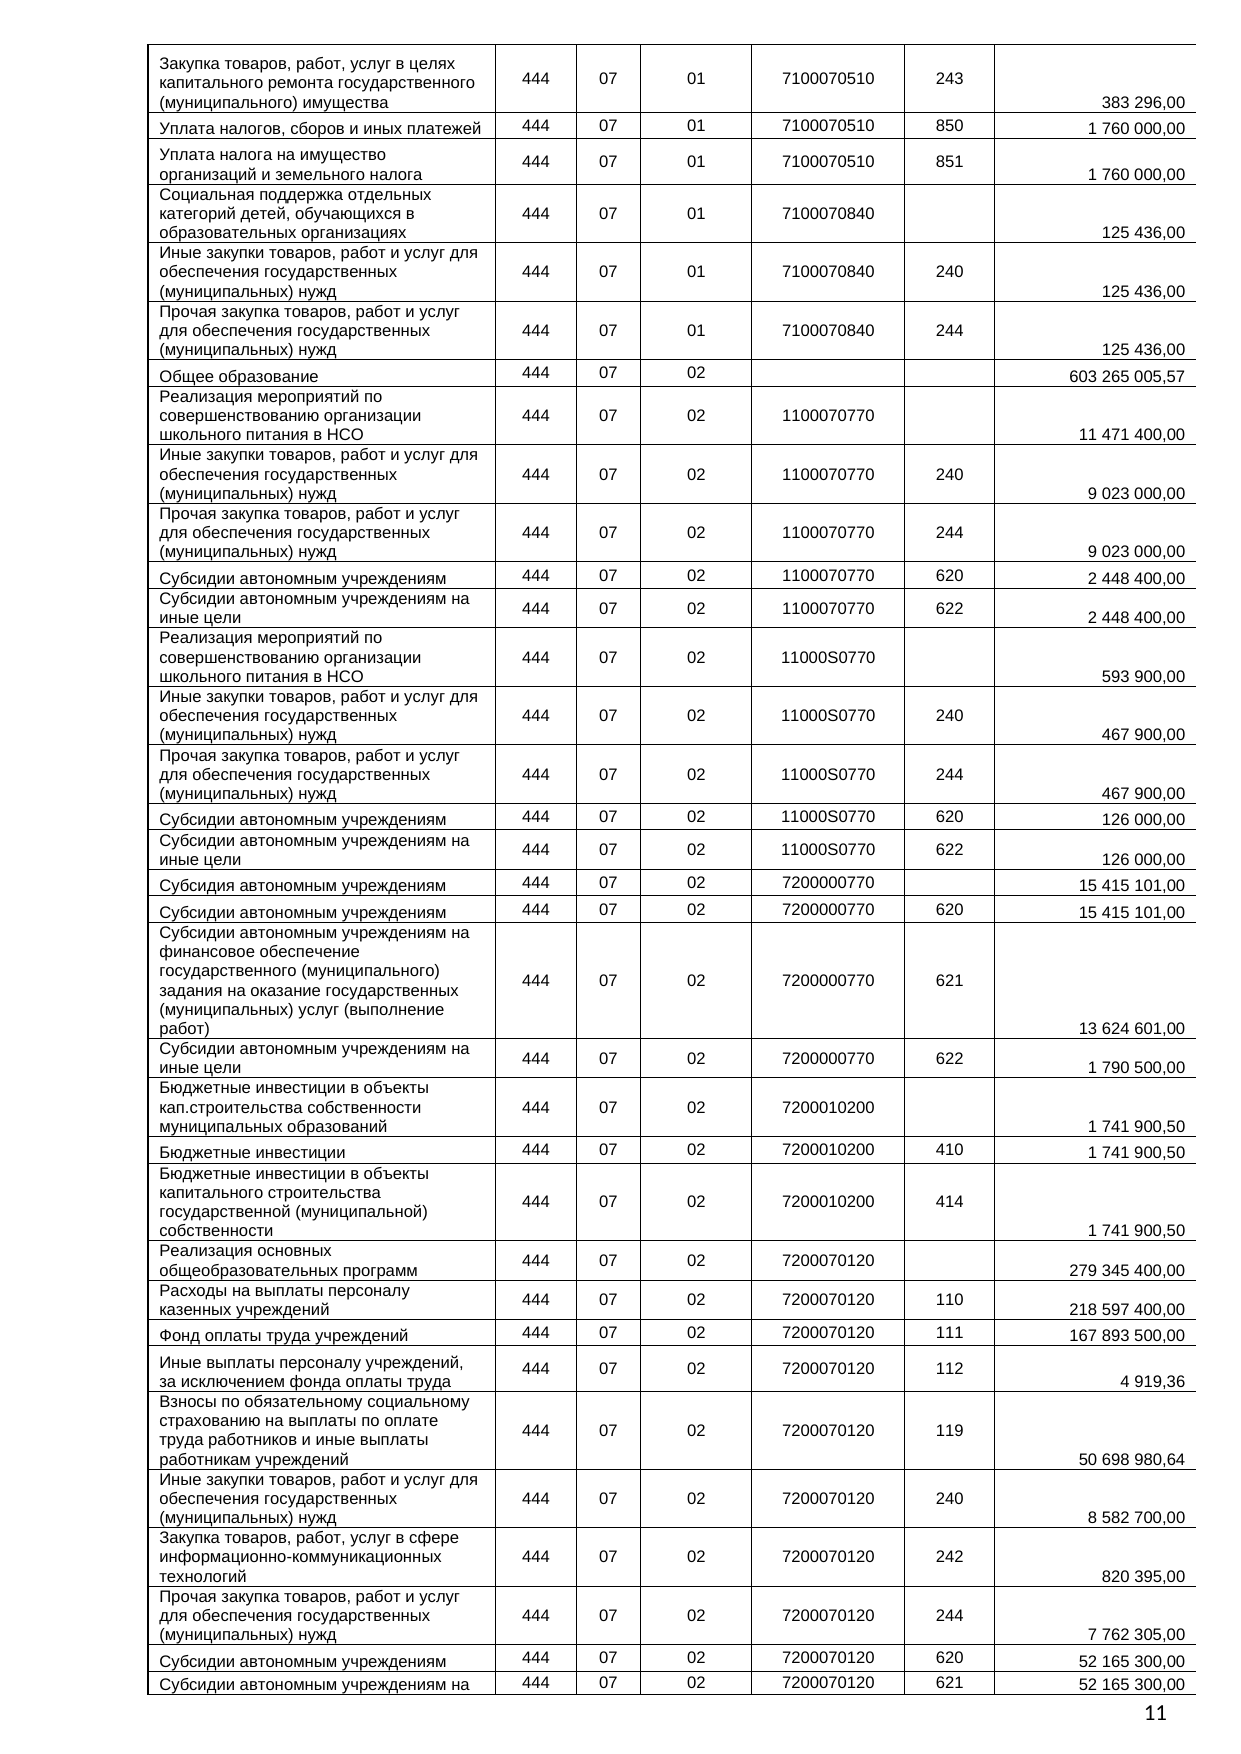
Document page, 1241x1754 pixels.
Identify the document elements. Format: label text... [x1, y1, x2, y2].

table_cell 167 893 500,00 [995, 1320, 1196, 1345]
table_cell 07 [577, 562, 640, 588]
table_cell 444 [496, 1672, 576, 1694]
table_cell [905, 360, 994, 386]
table_cell 52 165 300,00 [995, 1672, 1196, 1694]
table_cell Фонд оплаты труда учреждений [149, 1320, 495, 1345]
table_cell 07 [577, 687, 640, 744]
table_cell 1100070770 [752, 562, 904, 588]
table_cell 444 [496, 113, 576, 138]
table_cell 444 [496, 1392, 576, 1468]
table_cell Прочая закупка товаров, работ и услуг для обеспечения государственных (муниципальных) нужд [149, 302, 495, 359]
table_cell 07 [577, 1281, 640, 1319]
table_cell 1 760 000,00 [995, 113, 1196, 138]
table_cell 444 [496, 1164, 576, 1240]
table_cell 1100070770 [752, 445, 904, 503]
table_cell Реализация основных общеобразовательных программ [149, 1241, 495, 1279]
table_cell 622 [905, 589, 994, 627]
table_cell 02 [641, 445, 751, 503]
table_cell 02 [641, 1470, 751, 1527]
table_cell 444 [496, 243, 576, 301]
table_cell 07 [577, 870, 640, 895]
table_cell Закупка товаров, работ, услуг в целях капитального ремонта государственного (муниципального) имущества [149, 45, 495, 112]
table_cell 02 [641, 830, 751, 869]
table_cell Субсидии автономным учреждениям на иные цели [149, 1039, 495, 1077]
table_cell [905, 1241, 994, 1279]
table_cell 1 741 900,50 [995, 1137, 1196, 1162]
table_cell 07 [577, 1164, 640, 1240]
table_cell 7200070120 [752, 1392, 904, 1468]
table_cell 620 [905, 804, 994, 829]
table_cell Уплата налогов, сборов и иных платежей [149, 113, 495, 138]
table_cell 467 900,00 [995, 687, 1196, 744]
table_cell 444 [496, 562, 576, 588]
table_cell 1 790 500,00 [995, 1039, 1196, 1077]
table_cell 7200000770 [752, 923, 904, 1038]
table_cell 119 [905, 1392, 994, 1468]
table_cell 9 023 000,00 [995, 504, 1196, 561]
table_cell 244 [905, 302, 994, 359]
table_cell 7200070120 [752, 1528, 904, 1586]
table_cell Социальная поддержка отдельных категорий детей, обучающихся в образовательных организациях [149, 185, 495, 242]
table_cell 02 [641, 1039, 751, 1077]
table_cell 2 448 400,00 [995, 562, 1196, 588]
table_cell 126 000,00 [995, 830, 1196, 869]
table_cell 444 [496, 387, 576, 444]
table_cell 9 023 000,00 [995, 445, 1196, 503]
table_cell 07 [577, 1137, 640, 1162]
table_cell 07 [577, 139, 640, 183]
table_cell 02 [641, 1645, 751, 1671]
table_cell 52 165 300,00 [995, 1645, 1196, 1671]
table_cell 01 [641, 45, 751, 112]
table_cell 7200000770 [752, 1039, 904, 1077]
table_cell 444 [496, 1587, 576, 1644]
table_cell [905, 1078, 994, 1136]
table_cell 125 436,00 [995, 243, 1196, 301]
table_cell 125 436,00 [995, 185, 1196, 242]
table_cell 07 [577, 45, 640, 112]
table_cell 444 [496, 360, 576, 386]
table_cell 07 [577, 923, 640, 1038]
table_cell 07 [577, 243, 640, 301]
table_cell 11000S0770 [752, 687, 904, 744]
table_cell 2 448 400,00 [995, 589, 1196, 627]
table_cell 02 [641, 1392, 751, 1468]
table_cell 7200070120 [752, 1281, 904, 1319]
table_cell 126 000,00 [995, 804, 1196, 829]
table_cell 02 [641, 1672, 751, 1694]
table_cell 02 [641, 1346, 751, 1391]
table_cell 07 [577, 1470, 640, 1527]
table_cell 02 [641, 1164, 751, 1240]
table_cell 02 [641, 1241, 751, 1279]
table_cell 07 [577, 1346, 640, 1391]
table_cell 444 [496, 45, 576, 112]
table_cell 01 [641, 139, 751, 183]
table_cell [752, 360, 904, 386]
table_cell 02 [641, 1320, 751, 1345]
table_cell Прочая закупка товаров, работ и услуг для обеспечения государственных (муниципальных) нужд [149, 745, 495, 803]
table_cell Иные закупки товаров, работ и услуг для обеспечения государственных (муниципальных) нужд [149, 1470, 495, 1527]
table_cell 07 [577, 504, 640, 561]
table_cell 621 [905, 923, 994, 1038]
table_cell Субсидии автономным учреждениям на иные цели [149, 589, 495, 627]
table_cell 11000S0770 [752, 830, 904, 869]
table_cell 240 [905, 243, 994, 301]
table_cell 7200070120 [752, 1241, 904, 1279]
table_cell 02 [641, 1528, 751, 1586]
table_cell 07 [577, 804, 640, 829]
table_cell 242 [905, 1528, 994, 1586]
table_cell 50 698 980,64 [995, 1392, 1196, 1468]
table_cell Общее образование [149, 360, 495, 386]
table_cell 07 [577, 185, 640, 242]
table_cell 7100070510 [752, 139, 904, 183]
table_cell 07 [577, 589, 640, 627]
table_cell 07 [577, 1078, 640, 1136]
table_cell 444 [496, 1137, 576, 1162]
table_cell Закупка товаров, работ, услуг в сфере информационно-коммуникационных технологий [149, 1528, 495, 1586]
table_cell [905, 185, 994, 242]
table_cell 02 [641, 1587, 751, 1644]
table_cell Прочая закупка товаров, работ и услуг для обеспечения государственных (муниципальных) нужд [149, 1587, 495, 1644]
table_cell 11 471 400,00 [995, 387, 1196, 444]
table_cell 07 [577, 1392, 640, 1468]
table_cell 7100070840 [752, 302, 904, 359]
table_cell 02 [641, 687, 751, 744]
table_cell 7200070120 [752, 1470, 904, 1527]
table_cell 7200010200 [752, 1137, 904, 1162]
table_cell Расходы на выплаты персоналу казенных учреждений [149, 1281, 495, 1319]
table_cell Бюджетные инвестиции в объекты капитального строительства государственной (муниципальной) собственности [149, 1164, 495, 1240]
table_cell 444 [496, 1346, 576, 1391]
table_cell [905, 870, 994, 895]
table_cell 07 [577, 387, 640, 444]
table_cell 02 [641, 804, 751, 829]
table_cell 07 [577, 745, 640, 803]
table_cell 444 [496, 1241, 576, 1279]
table_cell 850 [905, 113, 994, 138]
table_cell 444 [496, 1320, 576, 1345]
table_cell 4 919,36 [995, 1346, 1196, 1391]
table_cell 01 [641, 185, 751, 242]
table_cell 444 [496, 1281, 576, 1319]
table_cell 444 [496, 1078, 576, 1136]
table_cell 07 [577, 830, 640, 869]
table_cell 444 [496, 1645, 576, 1671]
table_cell 7200070120 [752, 1346, 904, 1391]
table_cell 243 [905, 45, 994, 112]
table_cell 112 [905, 1346, 994, 1391]
table_cell 620 [905, 896, 994, 922]
table_cell 07 [577, 1672, 640, 1694]
table_cell 444 [496, 139, 576, 183]
table_cell 7100070840 [752, 185, 904, 242]
table_cell Субсидии автономным учреждениям [149, 562, 495, 588]
table_cell Иные закупки товаров, работ и услуг для обеспечения государственных (муниципальных) нужд [149, 243, 495, 301]
table_cell 07 [577, 1241, 640, 1279]
table_cell [905, 387, 994, 444]
table_cell 444 [496, 445, 576, 503]
table_cell 7200070120 [752, 1587, 904, 1644]
table_cell 7200070120 [752, 1320, 904, 1345]
table_cell 622 [905, 830, 994, 869]
table_cell Реализация мероприятий по совершенствованию организации школьного питания в НСО [149, 387, 495, 444]
table_cell 15 415 101,00 [995, 870, 1196, 895]
table_cell Бюджетные инвестиции в объекты кап.строительства собственности муниципальных образований [149, 1078, 495, 1136]
table_cell 622 [905, 1039, 994, 1077]
table_cell 02 [641, 896, 751, 922]
table_cell 07 [577, 628, 640, 686]
table_cell 111 [905, 1320, 994, 1345]
table_cell 02 [641, 923, 751, 1038]
table_cell 07 [577, 360, 640, 386]
table_cell 125 436,00 [995, 302, 1196, 359]
table_cell 444 [496, 302, 576, 359]
table_cell 1 741 900,50 [995, 1078, 1196, 1136]
table_cell 1 741 900,50 [995, 1164, 1196, 1240]
table_cell 7 762 305,00 [995, 1587, 1196, 1644]
table_cell 02 [641, 504, 751, 561]
table_cell 07 [577, 113, 640, 138]
table_cell Субсидии автономным учреждениям [149, 1645, 495, 1671]
table_cell 7100070510 [752, 113, 904, 138]
table_cell 11000S0770 [752, 628, 904, 686]
table_cell 620 [905, 1645, 994, 1671]
table_cell 444 [496, 1039, 576, 1077]
table_cell 11000S0770 [752, 745, 904, 803]
table_cell 383 296,00 [995, 45, 1196, 112]
table_cell 1 760 000,00 [995, 139, 1196, 183]
table_cell 07 [577, 1528, 640, 1586]
table_cell 07 [577, 445, 640, 503]
table_cell Иные закупки товаров, работ и услуг для обеспечения государственных (муниципальных) нужд [149, 445, 495, 503]
table_cell 444 [496, 1470, 576, 1527]
table_cell 621 [905, 1672, 994, 1694]
table_cell 410 [905, 1137, 994, 1162]
table_cell 444 [496, 870, 576, 895]
table_cell 02 [641, 628, 751, 686]
table_cell 02 [641, 1078, 751, 1136]
table_cell 02 [641, 562, 751, 588]
table_cell Уплата налога на имущество организаций и земельного налога [149, 139, 495, 183]
table_cell 7200010200 [752, 1164, 904, 1240]
table_cell 7200000770 [752, 870, 904, 895]
table_cell 01 [641, 302, 751, 359]
table_cell Иные закупки товаров, работ и услуг для обеспечения государственных (муниципальных) нужд [149, 687, 495, 744]
table_cell 603 265 005,57 [995, 360, 1196, 386]
table_cell 07 [577, 1039, 640, 1077]
table_cell 11000S0770 [752, 804, 904, 829]
table_cell 444 [496, 923, 576, 1038]
table_cell 444 [496, 896, 576, 922]
table_cell 01 [641, 243, 751, 301]
table_cell 07 [577, 302, 640, 359]
table_cell 07 [577, 896, 640, 922]
table_cell 1100070770 [752, 504, 904, 561]
table_cell 07 [577, 1587, 640, 1644]
table_cell 444 [496, 628, 576, 686]
table_cell 244 [905, 745, 994, 803]
table_cell 02 [641, 745, 751, 803]
table_cell 7200070120 [752, 1672, 904, 1694]
table_cell 02 [641, 870, 751, 895]
table_cell 1100070770 [752, 589, 904, 627]
table_cell 467 900,00 [995, 745, 1196, 803]
table_cell 444 [496, 804, 576, 829]
table_cell Иные выплаты персоналу учреждений, за исключением фонда оплаты труда [149, 1346, 495, 1391]
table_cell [149, 1672, 495, 1694]
table_cell 7200000770 [752, 896, 904, 922]
table_cell 244 [905, 1587, 994, 1644]
table_cell 02 [641, 1137, 751, 1162]
table_cell 444 [496, 1528, 576, 1586]
table_cell 240 [905, 1470, 994, 1527]
table_cell Прочая закупка товаров, работ и услуг для обеспечения государственных (муниципальных) нужд [149, 504, 495, 561]
table_cell [905, 628, 994, 686]
table_cell 240 [905, 687, 994, 744]
table_cell 820 395,00 [995, 1528, 1196, 1586]
table_cell Субсидии автономным учреждениям [149, 896, 495, 922]
table_cell Реализация мероприятий по совершенствованию организации школьного питания в НСО [149, 628, 495, 686]
table_cell 620 [905, 562, 994, 588]
table_cell Субсидия автономным учреждениям [149, 870, 495, 895]
table_cell 01 [641, 113, 751, 138]
table_cell 07 [577, 1645, 640, 1671]
table_cell 110 [905, 1281, 994, 1319]
table_cell Бюджетные инвестиции [149, 1137, 495, 1162]
table_cell 13 624 601,00 [995, 923, 1196, 1038]
table_cell 414 [905, 1164, 994, 1240]
table_cell 444 [496, 504, 576, 561]
table_cell 444 [496, 687, 576, 744]
table_cell 444 [496, 745, 576, 803]
table_cell 8 582 700,00 [995, 1470, 1196, 1527]
table_cell Субсидии автономным учреждениям [149, 804, 495, 829]
table_cell 02 [641, 589, 751, 627]
table_cell 244 [905, 504, 994, 561]
table_cell Взносы по обязательному социальному страхованию на выплаты по оплате труда работников и иные выплаты работникам учреждений [149, 1392, 495, 1468]
table_cell 7100070840 [752, 243, 904, 301]
table_cell 07 [577, 1320, 640, 1345]
table_cell Субсидии автономным учреждениям на иные цели [149, 830, 495, 869]
table_cell 444 [496, 589, 576, 627]
table_cell 218 597 400,00 [995, 1281, 1196, 1319]
table_cell 444 [496, 185, 576, 242]
table_cell 279 345 400,00 [995, 1241, 1196, 1279]
table_cell 02 [641, 1281, 751, 1319]
table_cell 593 900,00 [995, 628, 1196, 686]
table_cell 7200070120 [752, 1645, 904, 1671]
table_cell 7100070510 [752, 45, 904, 112]
table_cell 240 [905, 445, 994, 503]
table_cell 851 [905, 139, 994, 183]
table_cell 02 [641, 387, 751, 444]
table_cell 444 [496, 830, 576, 869]
table_cell 15 415 101,00 [995, 896, 1196, 922]
table_cell 02 [641, 360, 751, 386]
table_cell 7200010200 [752, 1078, 904, 1136]
table_cell 1100070770 [752, 387, 904, 444]
